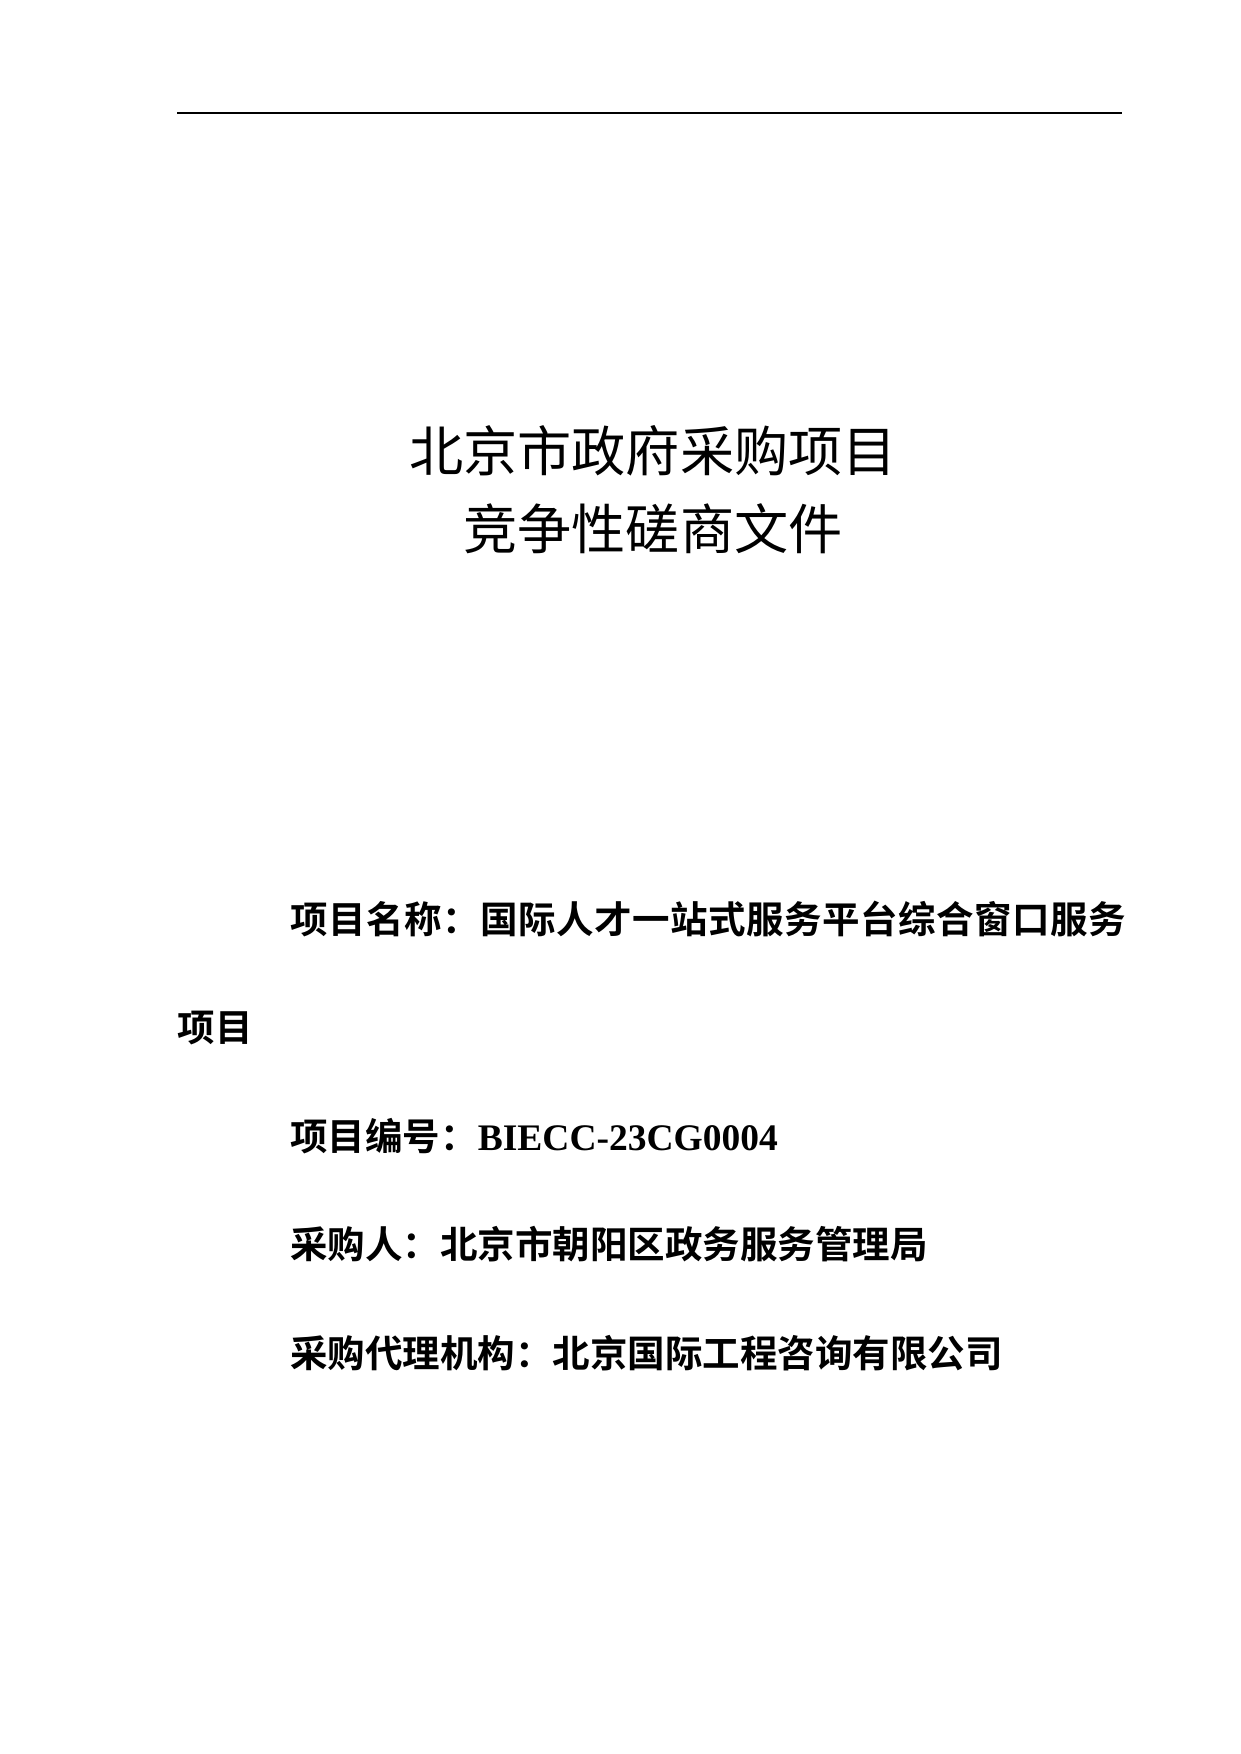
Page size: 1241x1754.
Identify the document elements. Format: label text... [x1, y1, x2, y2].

text 采购代理机构：北京国际工程咨询有限公司 [177, 1324, 1128, 1378]
text 北京市政府采购项目 [177, 408, 1128, 487]
text 采购人：北京市朝阳区政务服务管理局 [177, 1215, 1128, 1270]
text 竞争性磋商文件 [177, 487, 1128, 565]
text 项目编号：BIECC-23CG0004 [177, 1107, 1128, 1161]
text 项目名称：国际人才一站式服务平台综合窗口服务项目 [177, 890, 1128, 1053]
